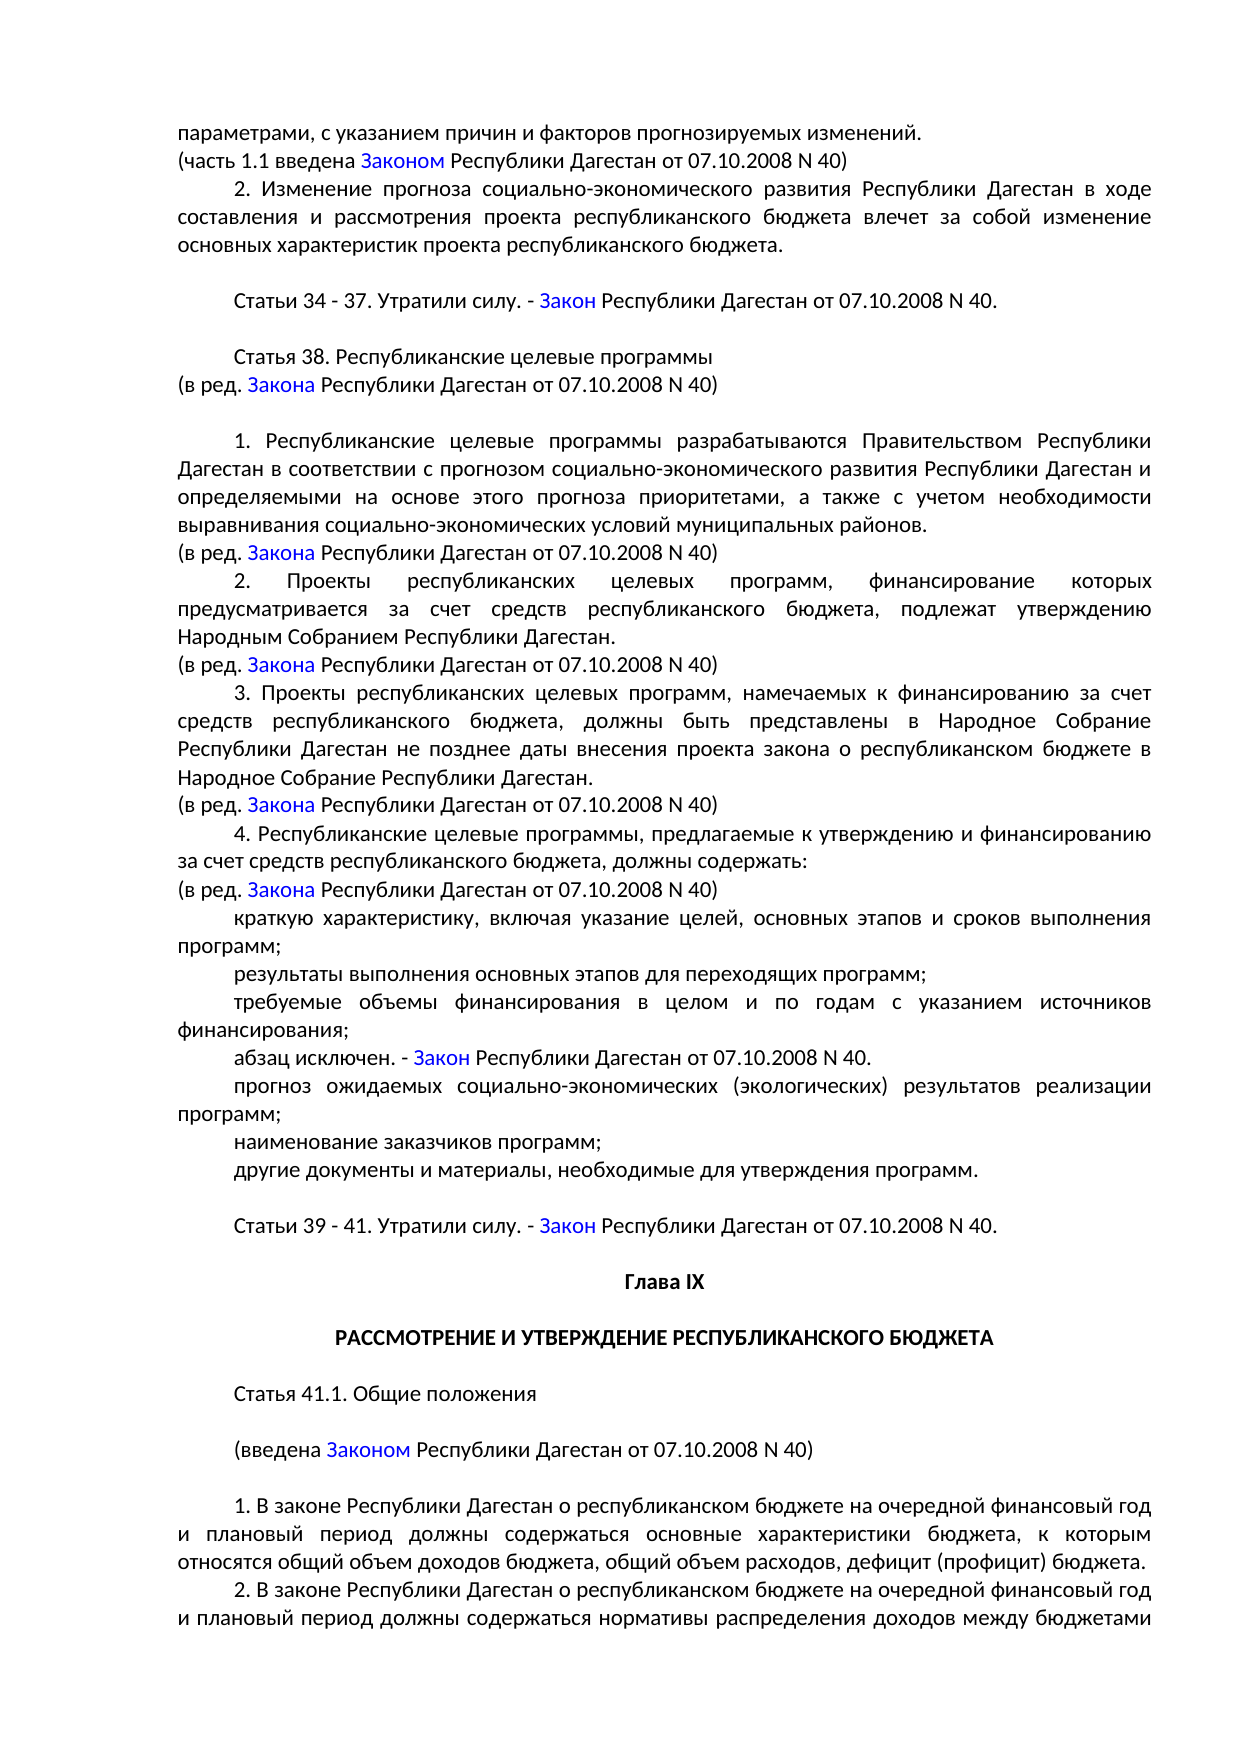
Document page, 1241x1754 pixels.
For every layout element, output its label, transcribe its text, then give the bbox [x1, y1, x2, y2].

text 2. Проекты республиканских целевых программ, финансирование которых предусматривается за счет средств республиканского бюджета, подлежат утверждению Народным Собранием Республики Дагестан. [177, 566, 1152, 651]
text 1. Республиканские целевые программы разрабатываются Правительством Республики Дагестан в соответствии с прогнозом социально-экономического развития Республики Дагестан и определяемыми на основе этого прогноза приоритетами, а также с учетом необходимости выравнивания социально-экономических условий муниципальных районов. [177, 426, 1152, 538]
text Глава IX [177, 1267, 1152, 1295]
text Статья 38. Республиканские целевые программы [177, 342, 1152, 370]
text другие документы и материалы, необходимые для утверждения программ. [177, 1155, 1152, 1183]
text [177, 118, 1152, 146]
text РАССМОТРЕНИЕ И УТВЕРЖДЕНИЕ РЕСПУБЛИКАНСКОГО БЮДЖЕТА [177, 1323, 1152, 1351]
text (в ред. Закона Республики Дагестан от 07.10.2008 N 40) [177, 791, 1152, 819]
text краткую характеристику, включая указание целей, основных этапов и сроков выполнения программ; [177, 903, 1152, 959]
text прогноз ожидаемых социально-экономических (экологических) результатов реализации программ; [177, 1071, 1152, 1127]
text Статьи 34 - 37. Утратили силу. - Закон Республики Дагестан от 07.10.2008 N 40. [177, 286, 1152, 314]
text наименование заказчиков программ; [177, 1127, 1152, 1155]
text 2. Изменение прогноза социально-экономического развития Республики Дагестан в ходе составления и рассмотрения проекта республиканского бюджета влечет за собой изменение основных характеристик проекта республиканского бюджета. [177, 174, 1152, 258]
text 4. Республиканские целевые программы, предлагаемые к утверждению и финансированию за счет средств республиканского бюджета, должны содержать: [177, 819, 1152, 875]
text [177, 1575, 1152, 1631]
text (в ред. Закона Республики Дагестан от 07.10.2008 N 40) [177, 651, 1152, 678]
text (в ред. Закона Республики Дагестан от 07.10.2008 N 40) [177, 370, 1152, 398]
text результаты выполнения основных этапов для переходящих программ; [177, 959, 1152, 987]
text (в ред. Закона Республики Дагестан от 07.10.2008 N 40) [177, 538, 1152, 566]
text абзац исключен. - Закон Республики Дагестан от 07.10.2008 N 40. [177, 1043, 1152, 1071]
text (введена Законом Республики Дагестан от 07.10.2008 N 40) [177, 1435, 1152, 1463]
text (в ред. Закона Республики Дагестан от 07.10.2008 N 40) [177, 875, 1152, 903]
text 3. Проекты республиканских целевых программ, намечаемых к финансированию за счет средств республиканского бюджета, должны быть представлены в Народное Собрание Республики Дагестан не позднее даты внесения проекта закона о республиканском бюджете в Народное Собрание Республики Дагестан. [177, 678, 1152, 791]
text Статья 41.1. Общие положения [177, 1379, 1152, 1407]
text Статьи 39 - 41. Утратили силу. - Закон Республики Дагестан от 07.10.2008 N 40. [177, 1211, 1152, 1239]
text требуемые объемы финансирования в целом и по годам с указанием источников финансирования; [177, 987, 1152, 1043]
text 1. В законе Республики Дагестан о республиканском бюджете на очередной финансовый год и плановый период должны содержаться основные характеристики бюджета, к которым относятся общий объем доходов бюджета, общий объем расходов, дефицит (профицит) бюджета. [177, 1491, 1152, 1575]
text (часть 1.1 введена Законом Республики Дагестан от 07.10.2008 N 40) [177, 146, 1152, 174]
